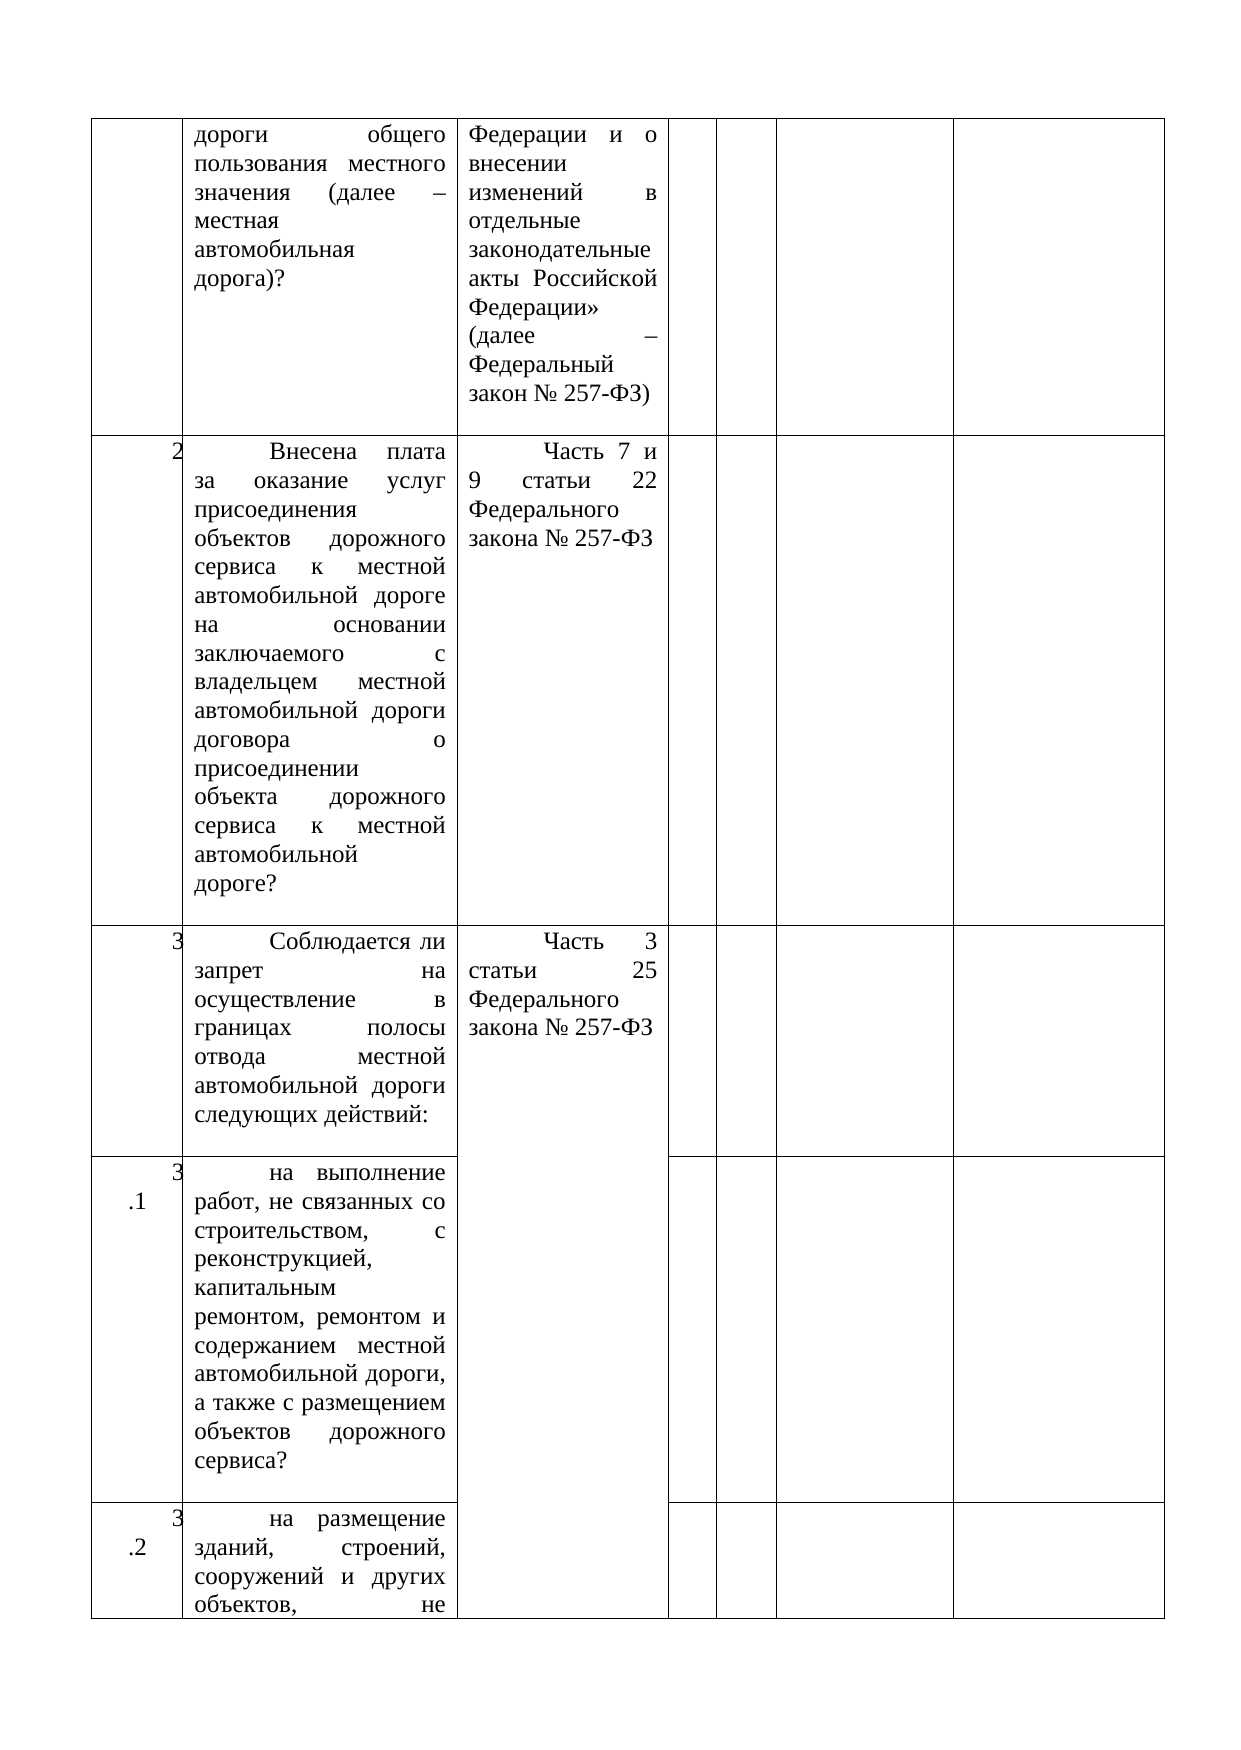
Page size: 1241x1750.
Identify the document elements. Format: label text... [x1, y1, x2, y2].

table_cell [717, 926, 776, 1156]
table_cell Внесена плата за оказание услуг присоединения объектов дорожного сервиса к местной автомобильной дороге на основании заключаемого с владельцем местной автомобильной дороги договора о присоединении объекта дорожного сервиса к местной автомобильной дороге? [183, 436, 457, 925]
table_cell [954, 926, 1164, 1156]
table_cell 3.2 [92, 1503, 182, 1618]
table_cell 1 [92, 119, 182, 435]
table_cell [669, 1503, 716, 1618]
table_cell [954, 119, 1164, 435]
table_cell 3 [92, 926, 182, 1156]
table_cell Часть 7 и 9 статьи 22 Федерального закона № 257-ФЗ [458, 436, 668, 925]
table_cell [458, 119, 668, 435]
table_cell на выполнение работ, не связанных со строительством, с реконструкцией, капитальным ремонтом, ремонтом и содержанием местной автомобильной дороги, а также с размещением объектов дорожного сервиса? [183, 1157, 457, 1502]
table_cell Часть 3 статьи 25 Федерального закона № 257-ФЗ [458, 926, 668, 1618]
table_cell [183, 119, 457, 435]
table_cell [777, 1503, 953, 1618]
table_cell [669, 436, 716, 925]
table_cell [183, 1503, 457, 1618]
table_cell [717, 1503, 776, 1618]
table_cell [954, 436, 1164, 925]
table_cell [777, 926, 953, 1156]
table_cell [669, 119, 716, 435]
table_cell [777, 119, 953, 435]
table_cell [669, 1157, 716, 1502]
table_cell 3.1 [92, 1157, 182, 1502]
table_cell [777, 436, 953, 925]
table_cell [717, 119, 776, 435]
table_cell [717, 1157, 776, 1502]
table_cell [954, 1503, 1164, 1618]
table_cell [954, 1157, 1164, 1502]
table_cell [717, 436, 776, 925]
table_cell [777, 1157, 953, 1502]
table_cell [669, 926, 716, 1156]
table_cell 2 [92, 436, 182, 925]
table_cell Соблюдается ли запрет на осуществление в границах полосы отвода местной автомобильной дороги следующих действий: [183, 926, 457, 1156]
